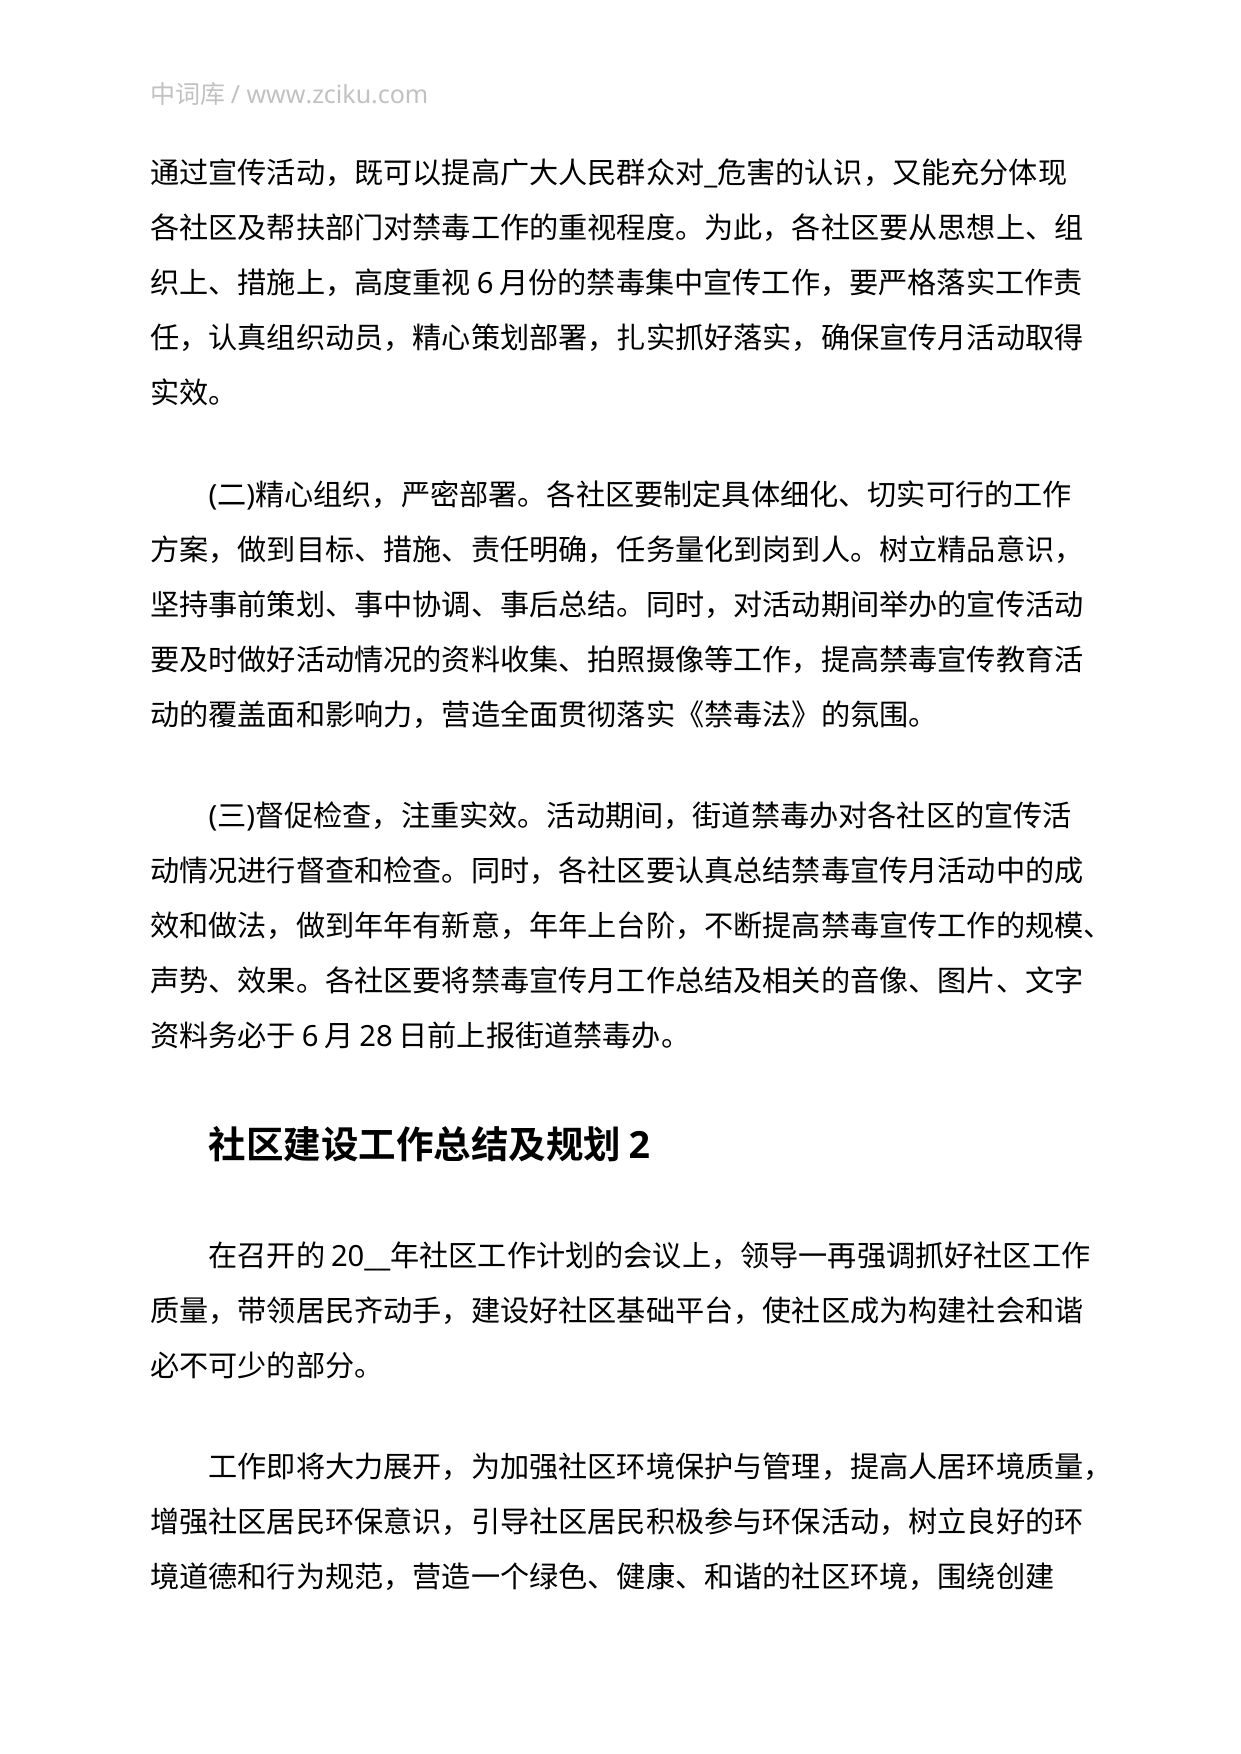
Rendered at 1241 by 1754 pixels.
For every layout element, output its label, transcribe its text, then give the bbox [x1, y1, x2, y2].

text (二)精心组织，严密部署。各社区要制定具体细化、切实可行的工作方案，做到目标、措施、责任明确，任务量化到岗到人。树立精品意识，坚持事前策划、事中协调、事后总结。同时，对活动期间举办的宣传活动要及时做好活动情况的资料收集、拍照摄像等工作，提高禁毒宣传教育活动的覆盖面和影响力，营造全面贯彻落实《禁毒法》的氛围。 [150, 472, 1090, 733]
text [150, 1444, 1090, 1596]
text 社区建设工作总结及规划2 [150, 1115, 1090, 1169]
text (三)督促检查，注重实效。活动期间，街道禁毒办对各社区的宣传活动情况进行督查和检查。同时，各社区要认真总结禁毒宣传月活动中的成效和做法，做到年年有新意，年年上台阶，不断提高禁毒宣传工作的规模、声势、效果。各社区要将禁毒宣传月工作总结及相关的音像、图片、文字资料务必于6月28日前上报街道禁毒办。 [150, 793, 1090, 1055]
text 在召开的20__年社区工作计划的会议上，领导一再强调抓好社区工作质量，带领居民齐动手，建设好社区基础平台，使社区成为构建社会和谐必不可少的部分。 [150, 1232, 1090, 1384]
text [150, 150, 1090, 412]
